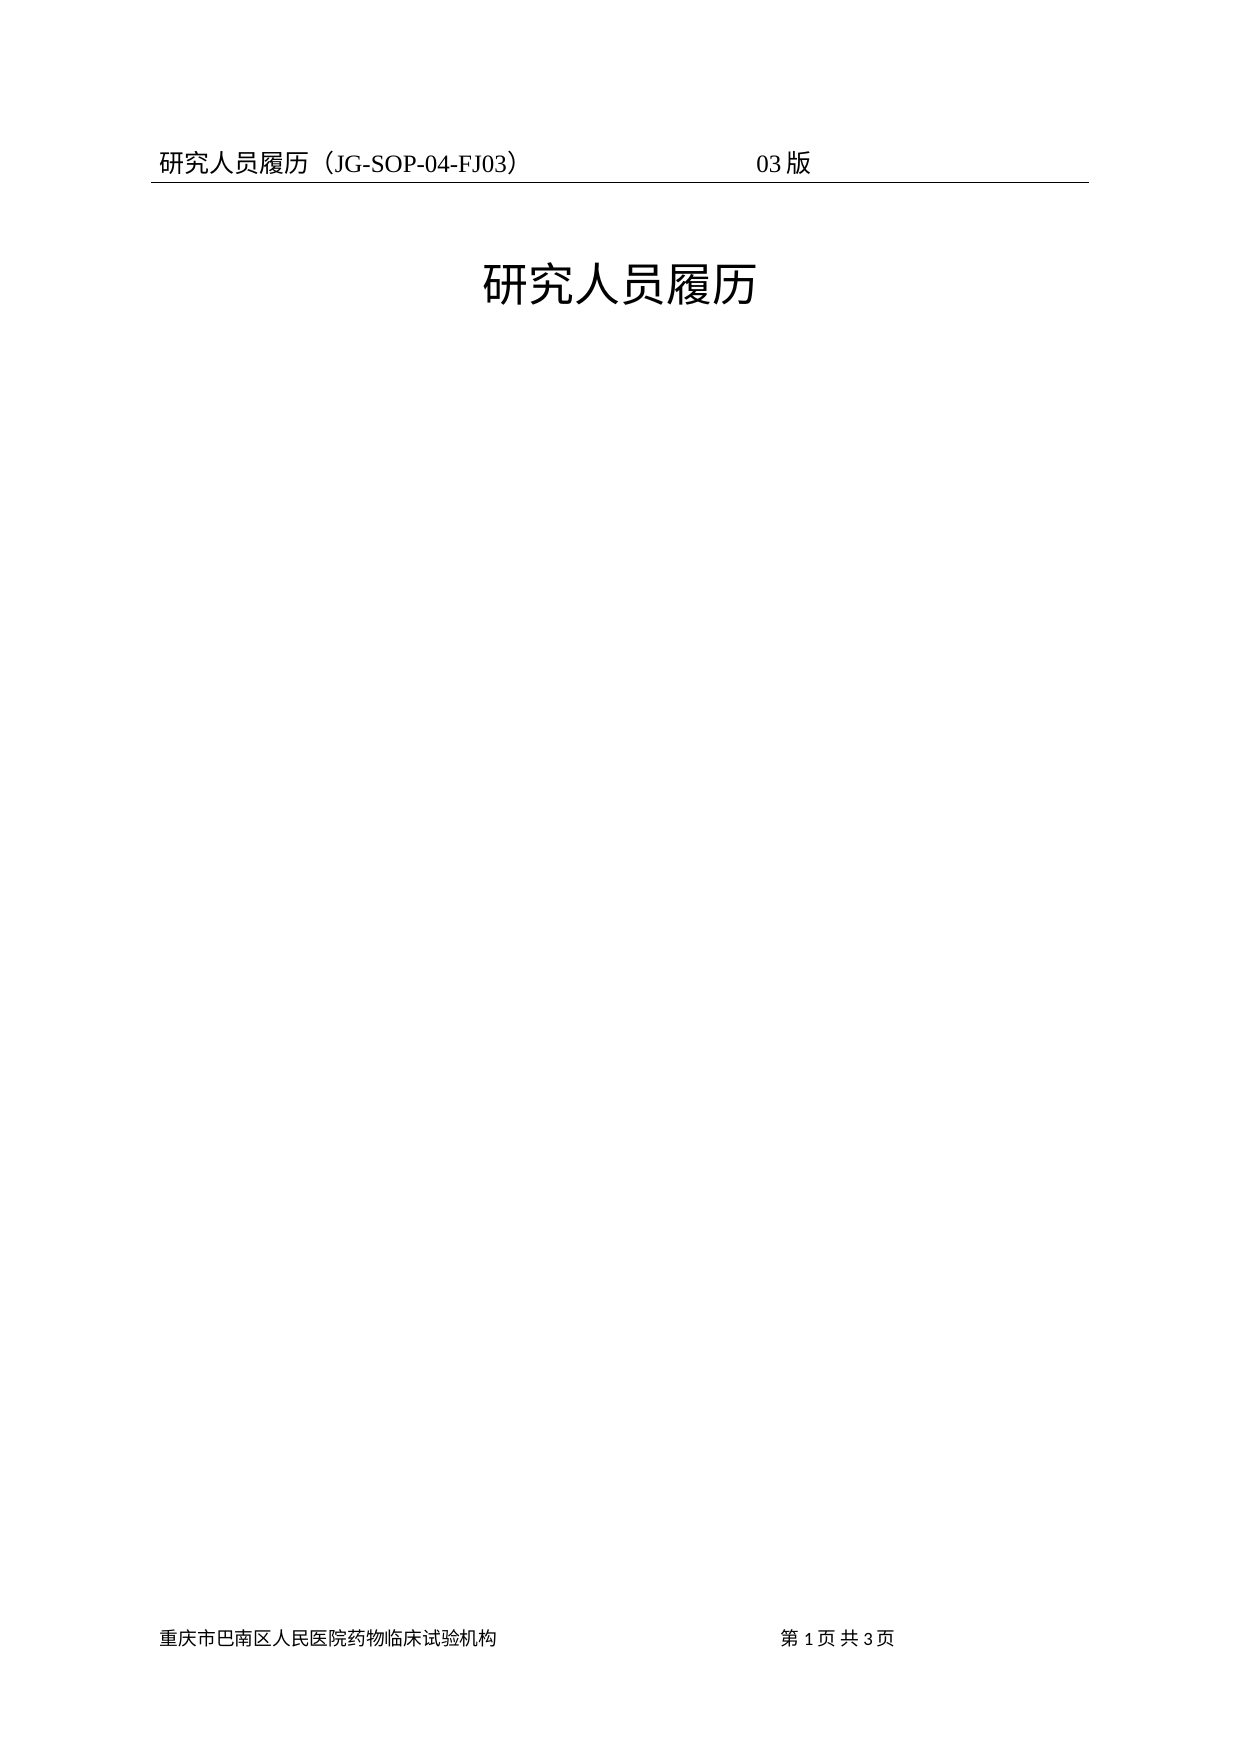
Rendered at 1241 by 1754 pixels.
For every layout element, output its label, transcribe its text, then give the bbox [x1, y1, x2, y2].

text 研究人员履历 [159, 233, 1081, 330]
